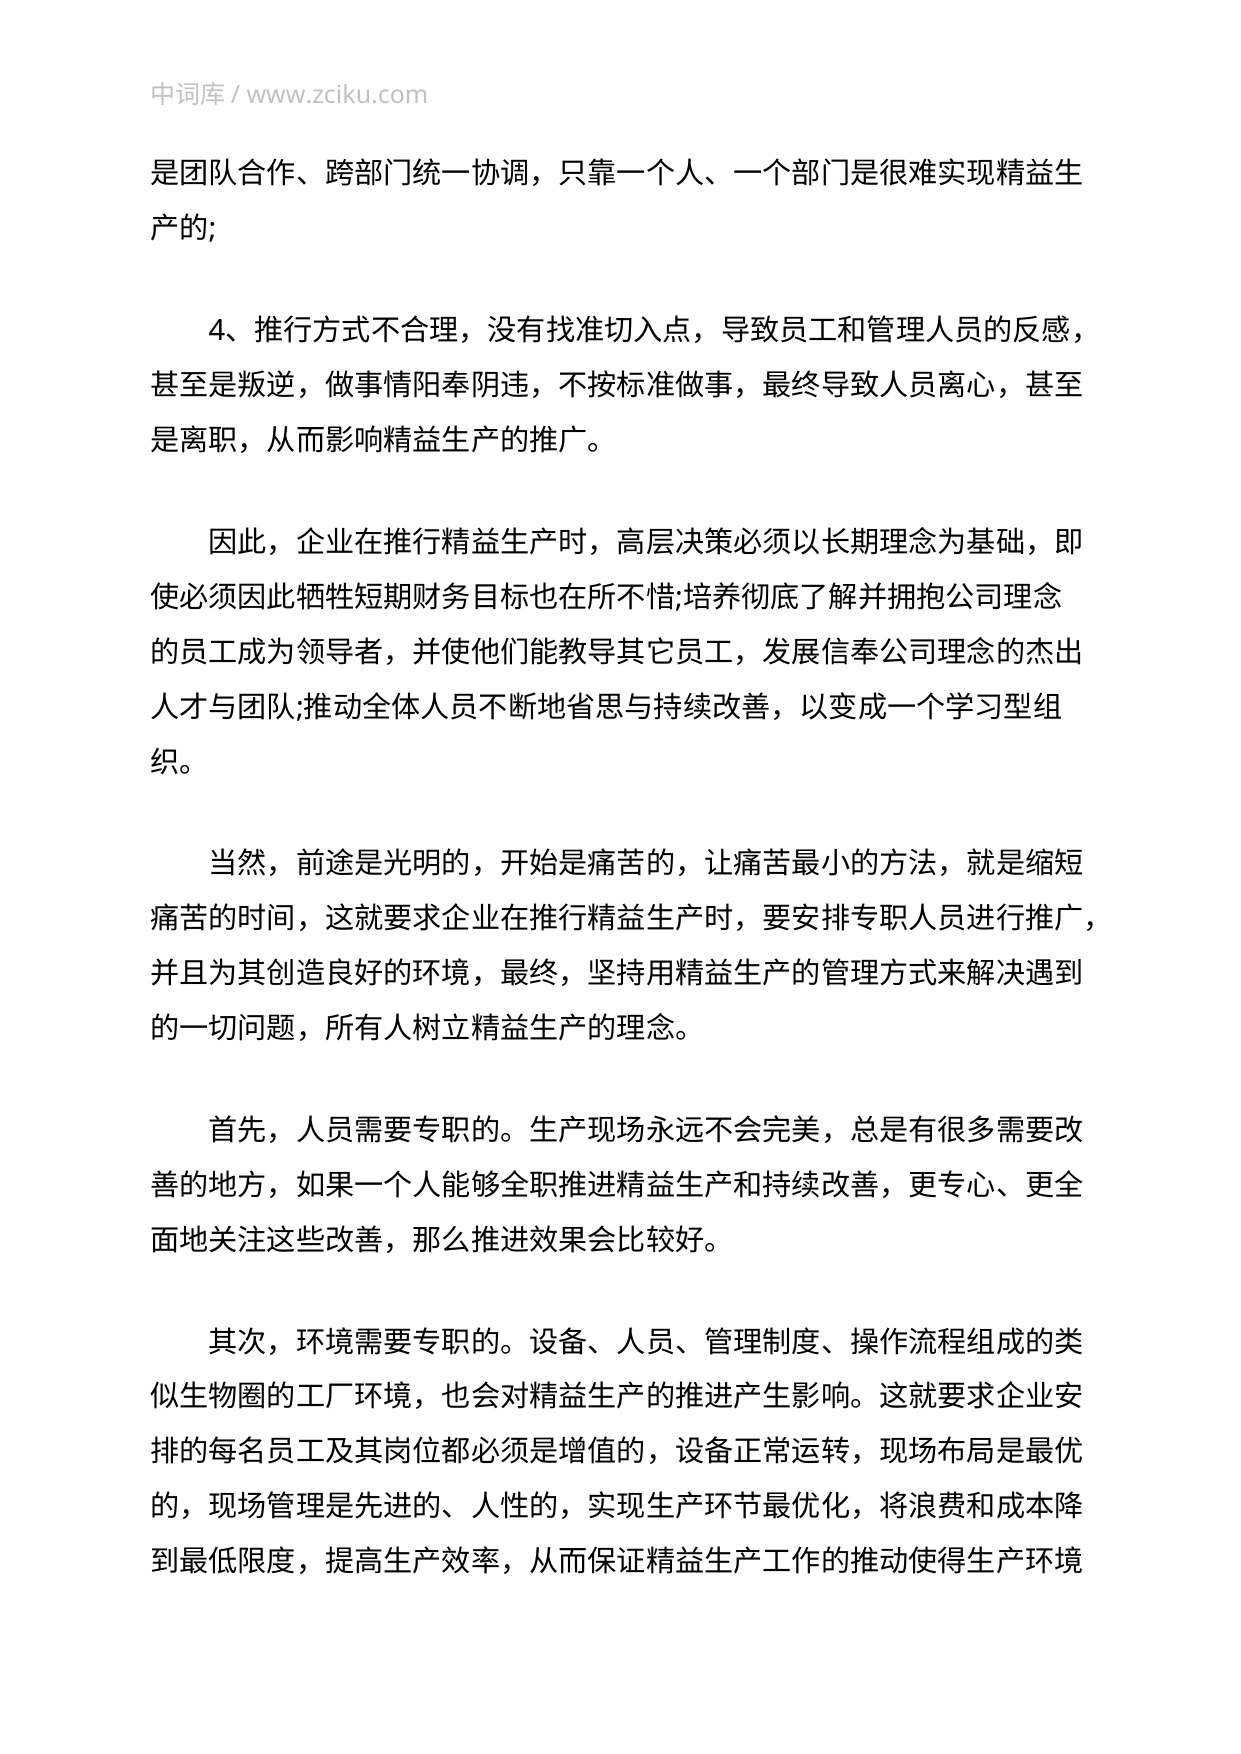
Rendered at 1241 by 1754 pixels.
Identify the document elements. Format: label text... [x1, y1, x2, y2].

text 当然，前途是光明的，开始是痛苦的，让痛苦最小的方法，就是缩短痛苦的时间，这就要求企业在推行精益生产时，要安排专职人员进行推广，并且为其创造良好的环境，最终，坚持用精益生产的管理方式来解决遇到的一切问题，所有人树立精益生产的理念。 [150, 840, 1090, 1047]
text 因此，企业在推行精益生产时，高层决策必须以长期理念为基础，即使必须因此牺牲短期财务目标也在所不惜;培养彻底了解并拥抱公司理念的员工成为领导者，并使他们能教导其它员工，发展信奉公司理念的杰出人才与团队;推动全体人员不断地省思与持续改善，以变成一个学习型组织。 [150, 518, 1090, 781]
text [150, 1318, 1090, 1580]
text 4、推行方式不合理，没有找准切入点，导致员工和管理人员的反感，甚至是叛逆，做事情阳奉阴违，不按标准做事，最终导致人员离心，甚至是离职，从而影响精益生产的推广。 [150, 307, 1090, 459]
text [150, 150, 1090, 247]
text 首先，人员需要专职的。生产现场永远不会完美，总是有很多需要改善的地方，如果一个人能够全职推进精益生产和持续改善，更专心、更全面地关注这些改善，那么推进效果会比较好。 [150, 1107, 1090, 1259]
